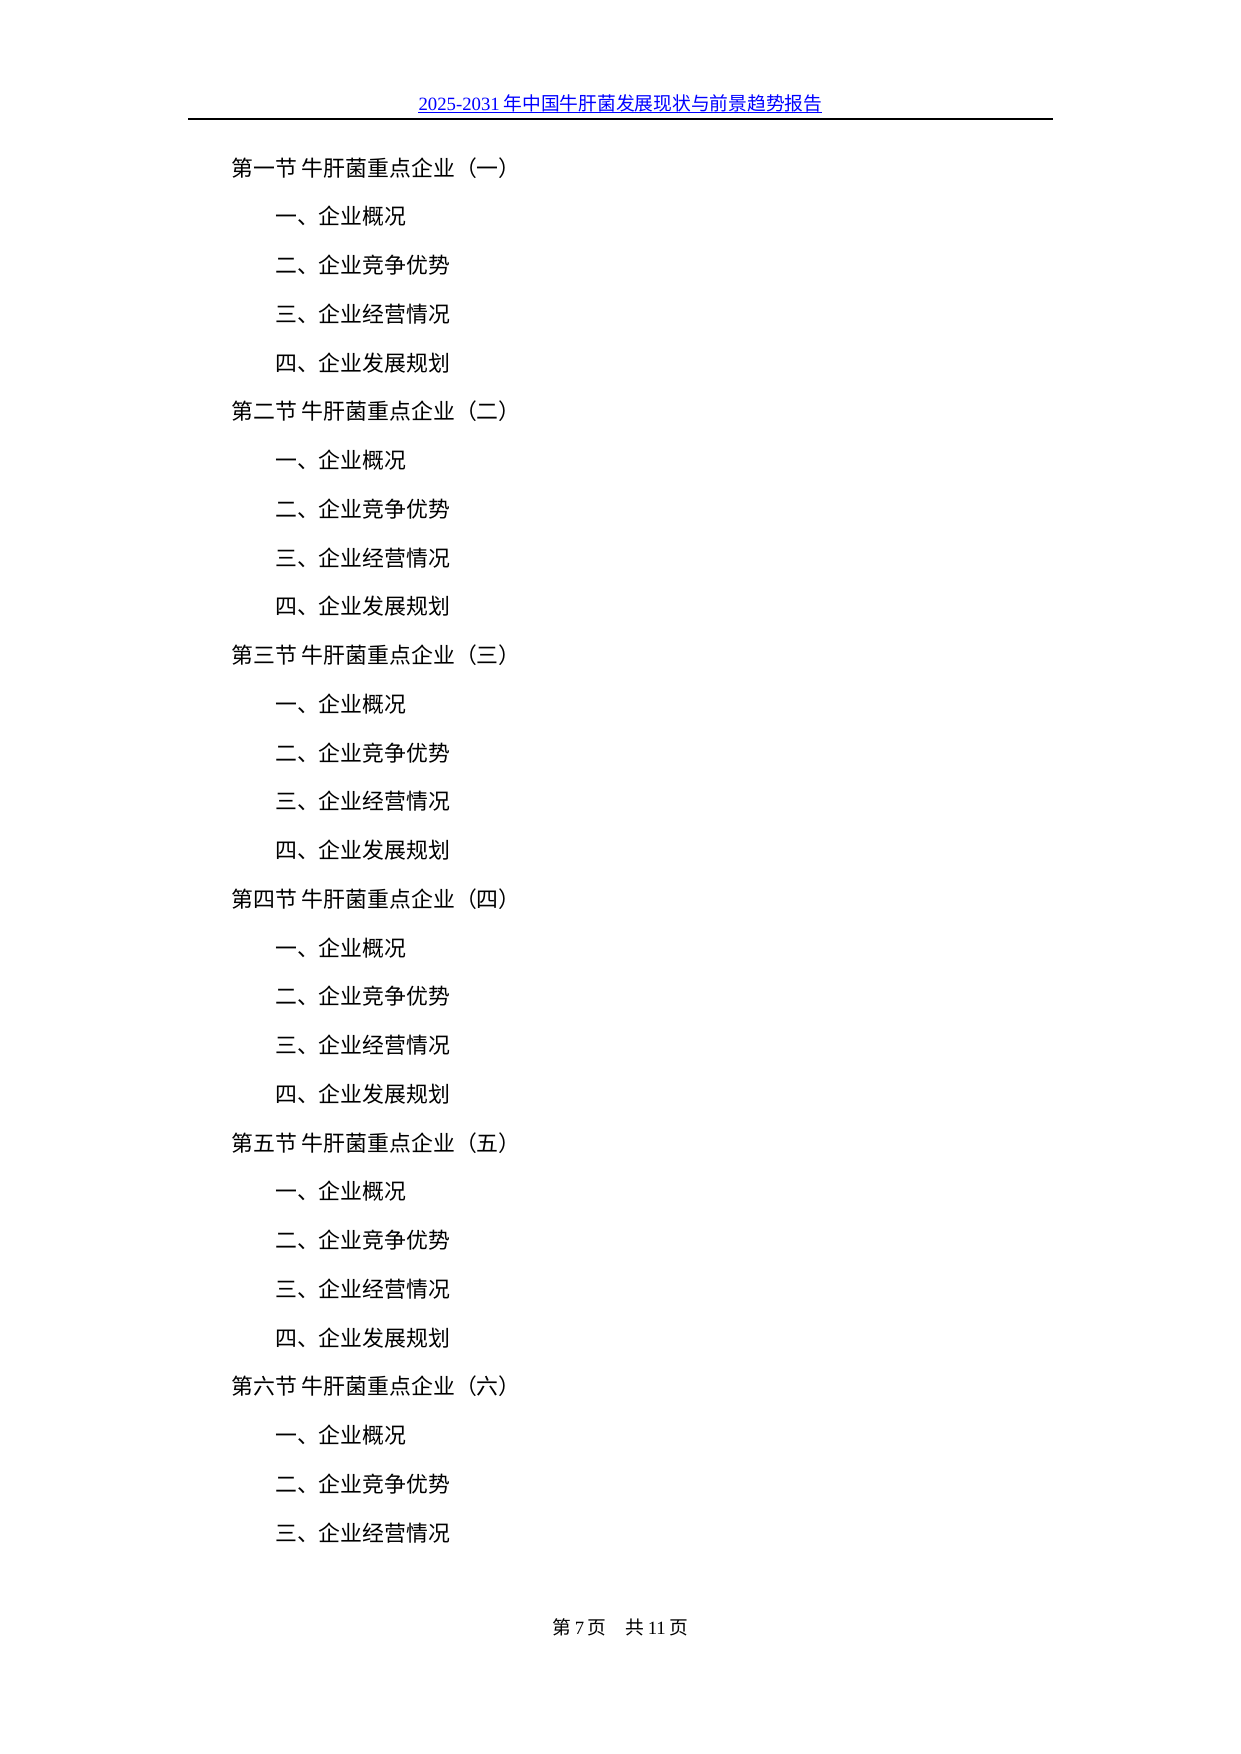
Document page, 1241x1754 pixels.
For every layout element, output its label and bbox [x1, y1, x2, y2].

text [187, 150, 1053, 1548]
